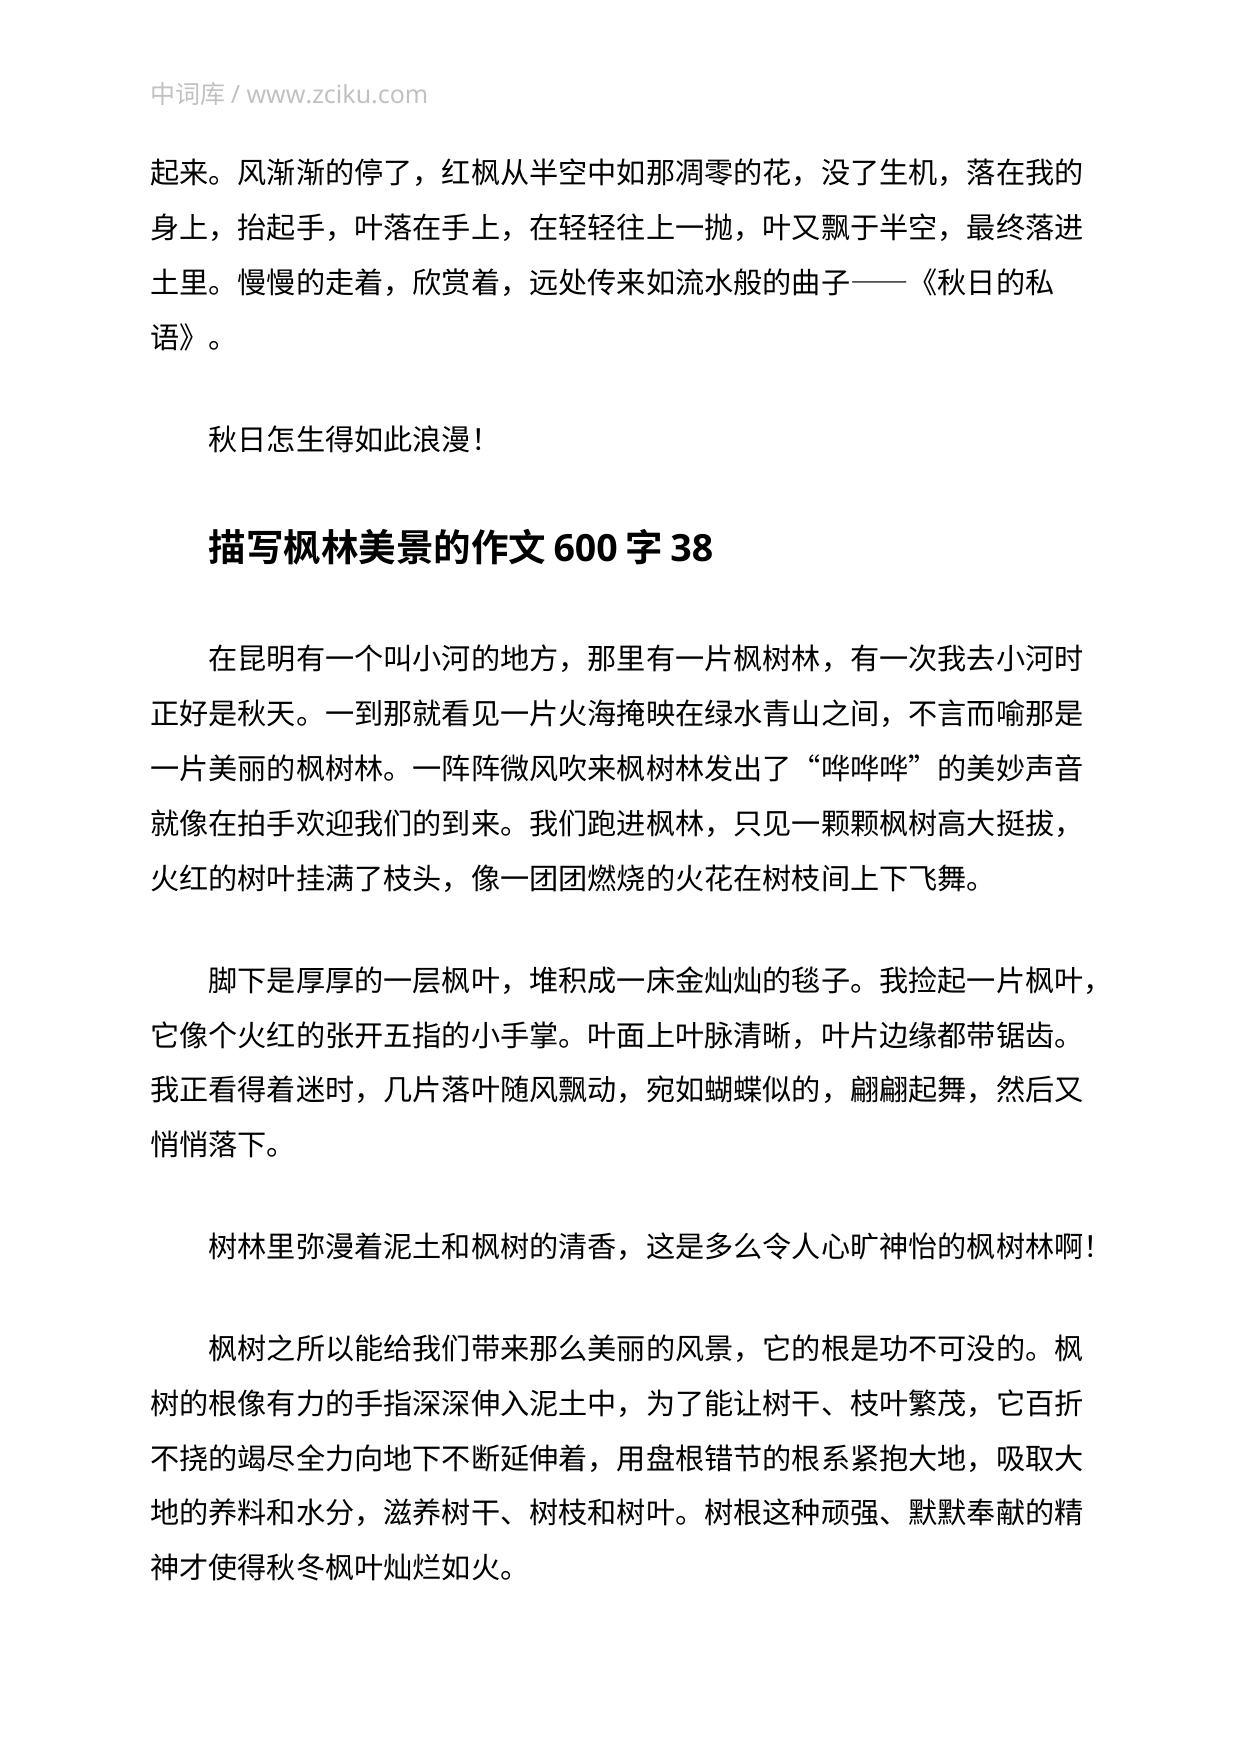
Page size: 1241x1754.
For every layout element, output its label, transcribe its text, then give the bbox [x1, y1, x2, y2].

text 树林里弥漫着泥土和枫树的清香，这是多么令人心旷神怡的枫树林啊！ [150, 1224, 1090, 1266]
text 枫树之所以能给我们带来那么美丽的风景，它的根是功不可没的。枫树的根像有力的手指深深伸入泥土中，为了能让树干、枝叶繁茂，它百折不挠的竭尽全力向地下不断延伸着，用盘根错节的根系紧抱大地，吸取大地的养料和水分，滋养树干、树枝和树叶。树根这种顽强、默默奉献的精神才使得秋冬枫叶灿烂如火。 [150, 1325, 1090, 1587]
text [150, 150, 1090, 357]
text 在昆明有一个叫小河的地方，那里有一片枫树林，有一次我去小河时正好是秋天。一到那就看见一片火海掩映在绿水青山之间，不言而喻那是一片美丽的枫树林。一阵阵微风吹来枫树林发出了“哗哗哗”的美妙声音就像在拍手欢迎我们的到来。我们跑进枫林，只见一颗颗枫树高大挺拔，火红的树叶挂满了枝头，像一团团燃烧的火花在树枝间上下飞舞。 [150, 636, 1090, 898]
text 描写枫林美景的作文600字38 [150, 518, 1090, 573]
text 秋日怎生得如此浪漫！ [150, 416, 1090, 459]
text 脚下是厚厚的一层枫叶，堆积成一床金灿灿的毯子。我捡起一片枫叶，它像个火红的张开五指的小手掌。叶面上叶脉清晰，叶片边缘都带锯齿。我正看得着迷时，几片落叶随风飘动，宛如蝴蝶似的，翩翩起舞，然后又悄悄落下。 [150, 957, 1090, 1164]
